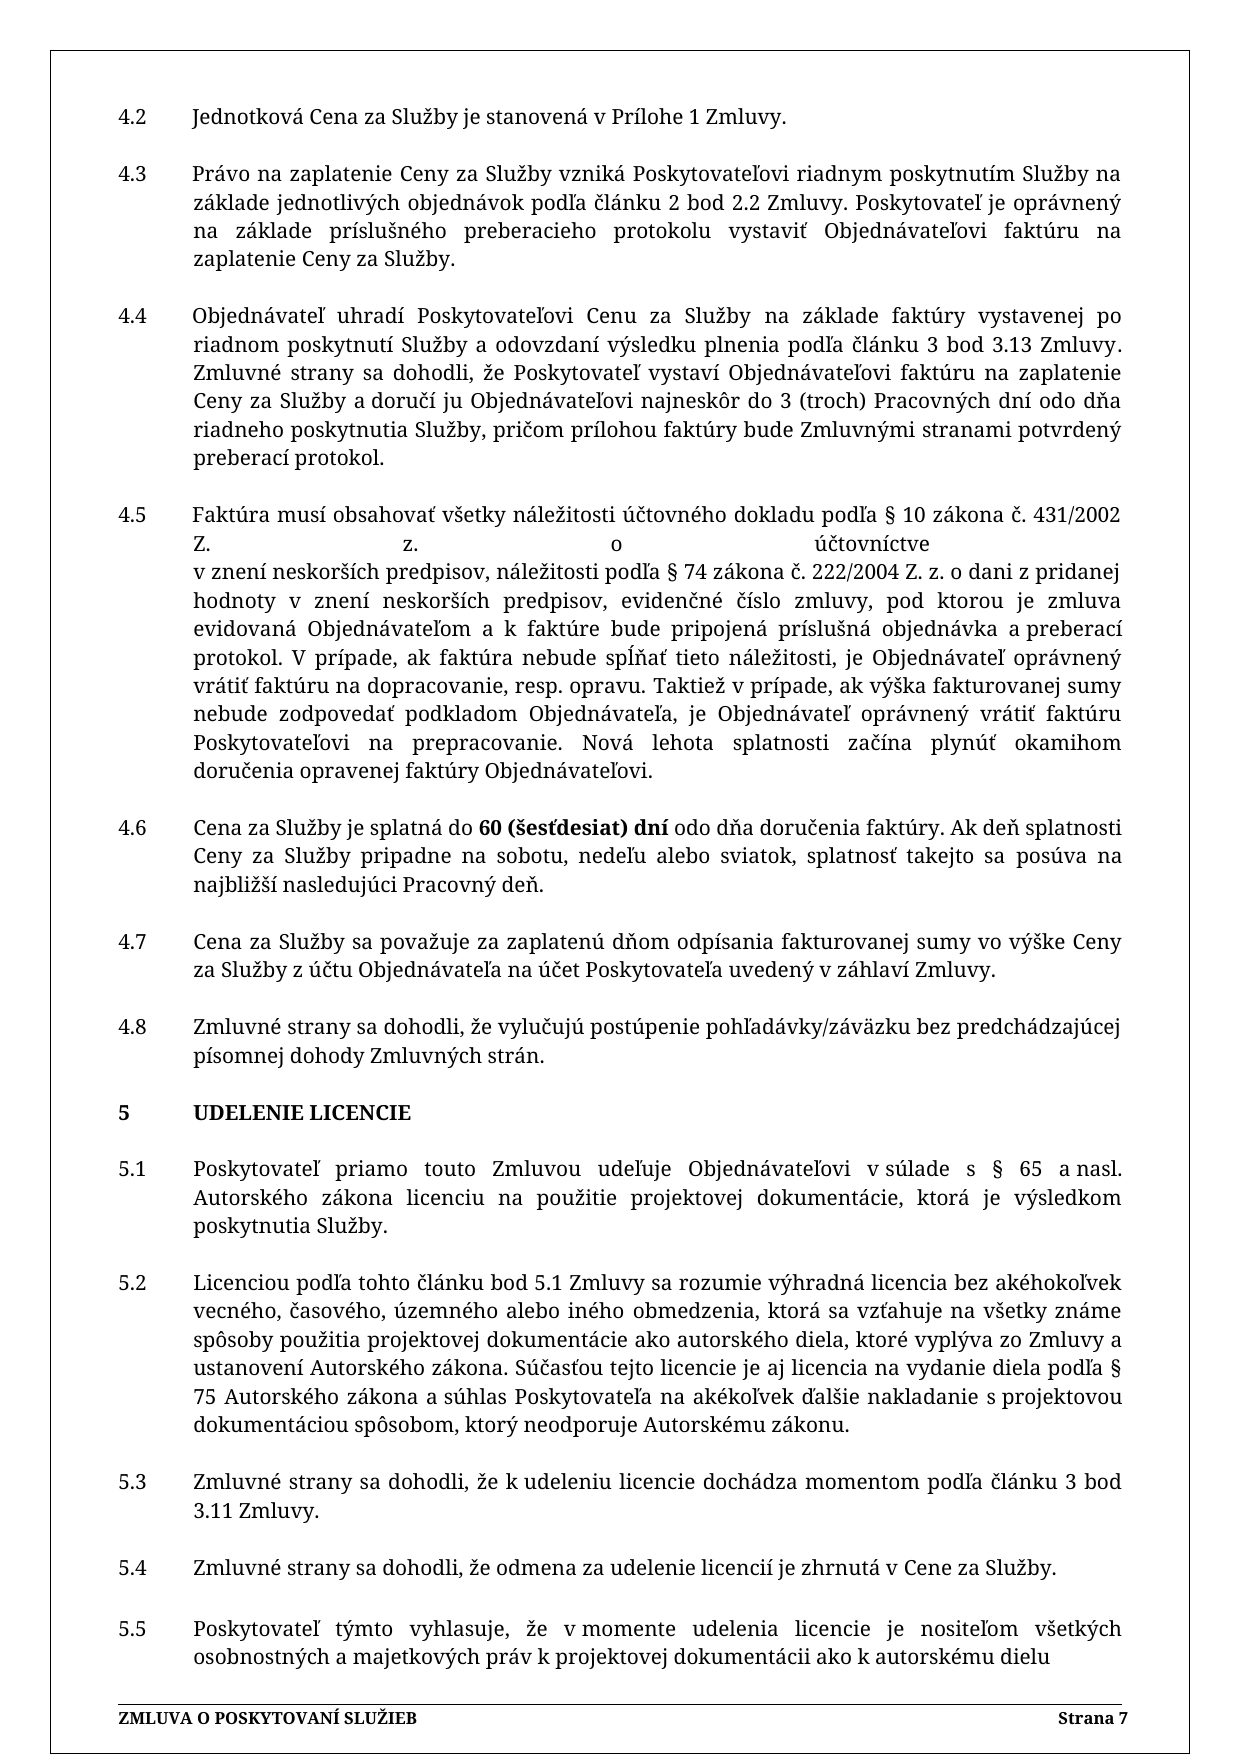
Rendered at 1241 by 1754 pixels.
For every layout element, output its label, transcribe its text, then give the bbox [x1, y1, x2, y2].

list Jednotková Cena za Služby je stanovená v Prílohe 1 Zmluvy. [118, 102, 1122, 131]
list Poskytovateľ týmto vyhlasuje, že v momente udelenia licencie je nositeľom všetkých osobnostných a majetkových práv k projektovej dokumentácii ako k autorskému dielu [118, 1614, 1122, 1671]
list Licenciou podľa tohto článku bod 5.1 Zmluvy sa rozumie výhradná licencia bez akéhokoľvek vecného, časového, územného alebo iného obmedzenia, ktorá sa vzťahuje na všetky známe spôsoby použitia projektovej dokumentácie ako autorského diela, ktoré vyplýva zo Zmluvy a ustanovení Autorského zákona. Súčasťou tejto licencie je aj licencia na vydanie diela podľa § 75 Autorského zákona a súhlas Poskytovateľa na akékoľvek ďalšie nakladanie s projektovou dokumentáciou spôsobom, ktorý neodporuje Autorskému zákonu. [118, 1268, 1122, 1439]
list Zmluvné strany sa dohodli, že vylučujú postúpenie pohľadávky/záväzku bez predchádzajúcej písomnej dohody Zmluvných strán. [118, 1012, 1122, 1069]
list Právo na zaplatenie Ceny za Služby vzniká Poskytovateľovi riadnym poskytnutím Služby na základe jednotlivých objednávok podľa článku 2 bod 2.2 Zmluvy. Poskytovateľ je oprávnený na základe príslušného preberacieho protokolu vystaviť Objednávateľovi faktúru na zaplatenie Ceny za Služby. [118, 159, 1122, 273]
list Cena za Služby je splatná do 60 (šesťdesiat) dní odo dňa doručenia faktúry. Ak deň splatnosti Ceny za Služby pripadne na sobotu, nedeľu alebo sviatok, splatnosť takejto sa posúva na najbližší nasledujúci Pracovný deň. [118, 813, 1122, 898]
list Faktúra musí obsahovať všetky náležitosti účtovného dokladu podľa § 10 zákona č. 431/2002 Z. z. o účtovníctve v znení neskorších predpisov, náležitosti podľa § 74 zákona č. 222/2004 Z. z. o dani z pridanej hodnoty v znení neskorších predpisov, evidenčné číslo zmluvy, pod ktorou je zmluva evidovaná Objednávateľom a k faktúre bude pripojená príslušná objednávka a preberací protokol. V prípade, ak faktúra nebude spĺňať tieto náležitosti, je Objednávateľ oprávnený vrátiť faktúru na dopracovanie, resp. opravu. Taktiež v prípade, ak výška fakturovanej sumy nebude zodpovedať podkladom Objednávateľa, je Objednávateľ oprávnený vrátiť faktúru Poskytovateľovi na prepracovanie. Nová lehota splatnosti začína plynúť okamihom doručenia opravenej faktúry Objednávateľovi. [118, 500, 1122, 785]
list Zmluvné strany sa dohodli, že k udeleniu licencie dochádza momentom podľa článku 3 bod 3.11 Zmluvy. [118, 1467, 1122, 1524]
list Objednávateľ uhradí Poskytovateľovi Cenu za Služby na základe faktúry vystavenej po riadnom poskytnutí Služby a odovzdaní výsledku plnenia podľa článku 3 bod 3.13 Zmluvy. Zmluvné strany sa dohodli, že Poskytovateľ vystaví Objednávateľovi faktúru na zaplatenie Ceny za Služby a doručí ju Objednávateľovi najneskôr do 3 (troch) Pracovných dní odo dňa riadneho poskytnutia Služby, pričom prílohou faktúry bude Zmluvnými stranami potvrdený preberací protokol. [118, 301, 1122, 472]
list Poskytovateľ priamo touto Zmluvou udeľuje Objednávateľovi v súlade s § 65 a nasl. Autorského zákona licenciu na použitie projektovej dokumentácie, ktorá je výsledkom poskytnutia Služby. [118, 1154, 1122, 1240]
list UDELENIE LICENCIE [118, 1098, 1122, 1126]
list Cena za Služby sa považuje za zaplatenú dňom odpísania fakturovanej sumy vo výške Ceny za Služby z účtu Objednávateľa na účet Poskytovateľa uvedený v záhlaví Zmluvy. [118, 927, 1122, 984]
list Zmluvné strany sa dohodli, že odmena za udelenie licencií je zhrnutá v Cene za Služby. [118, 1553, 1122, 1581]
